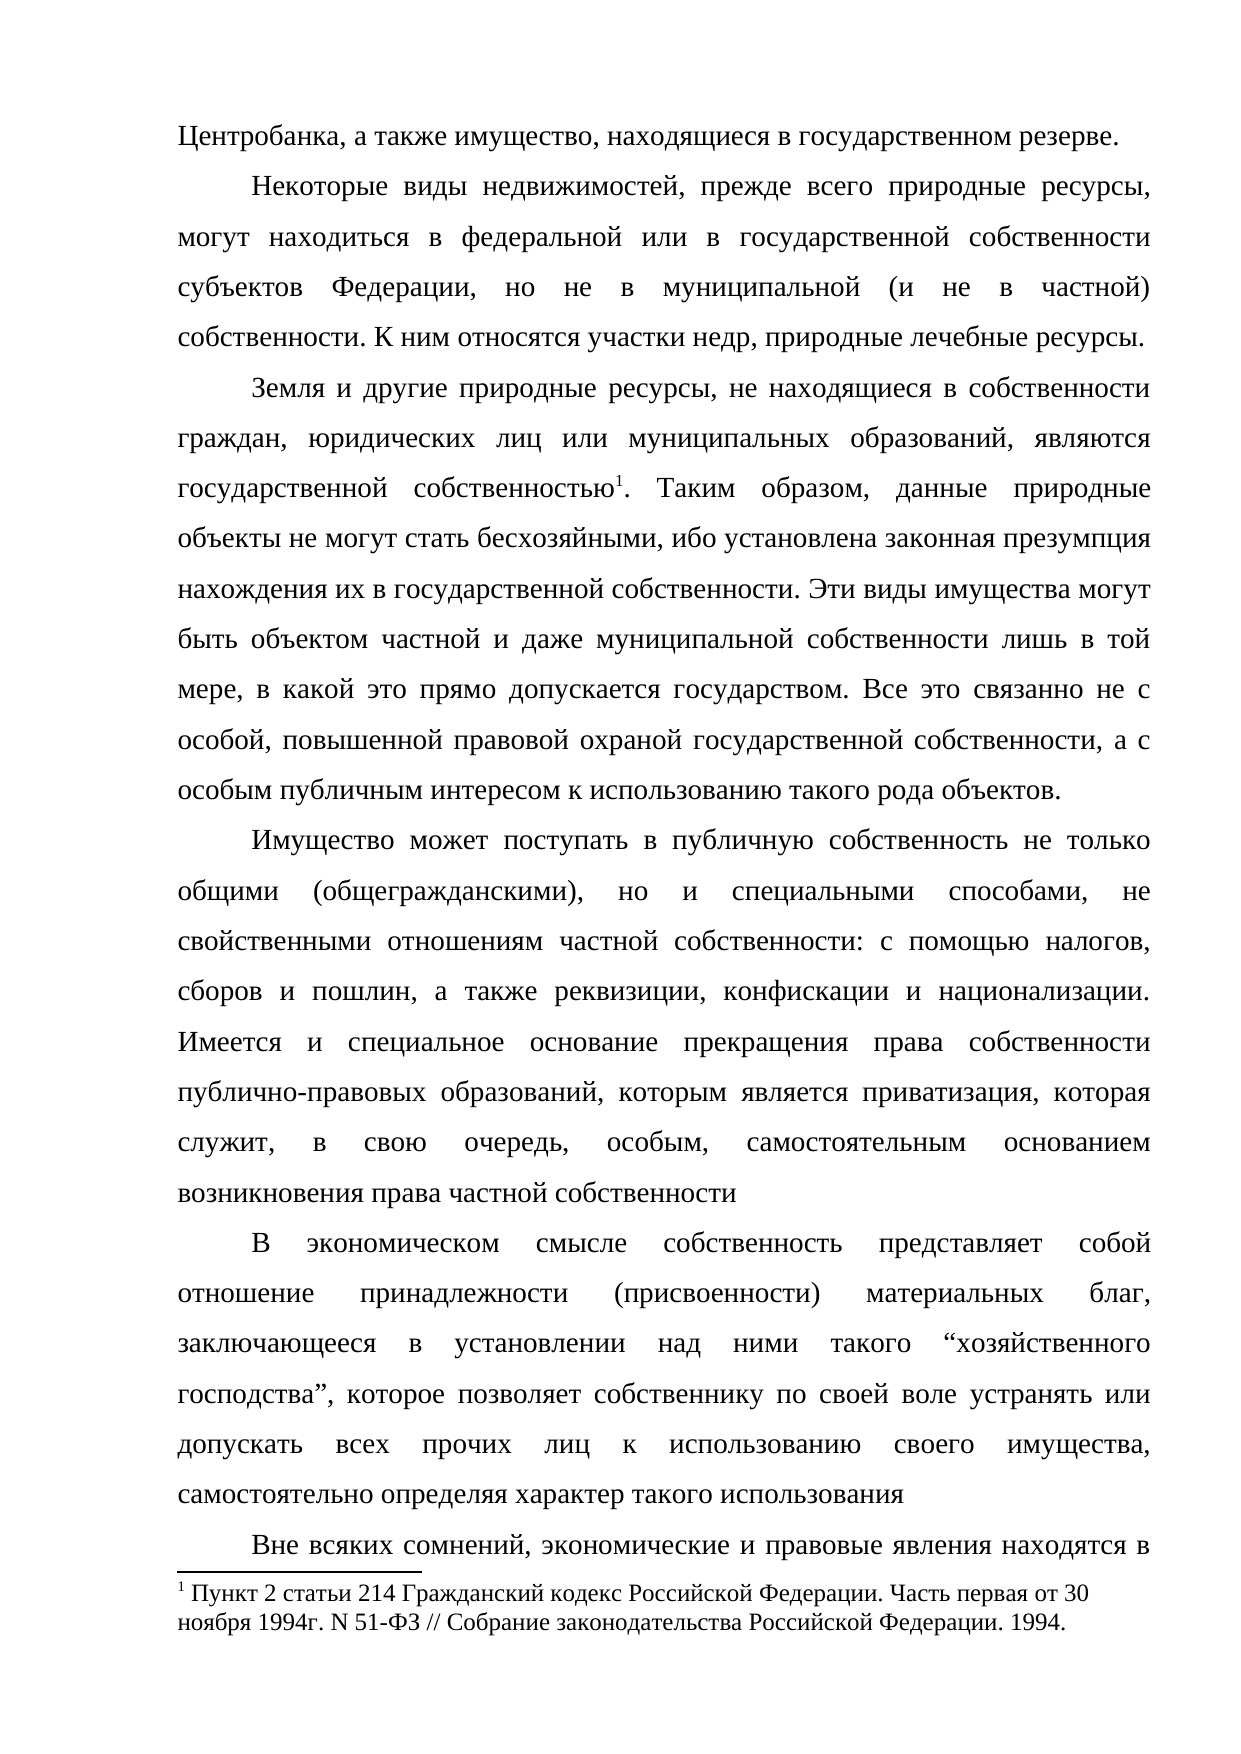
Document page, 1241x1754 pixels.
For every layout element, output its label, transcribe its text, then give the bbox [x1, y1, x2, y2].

text Некоторые виды недвижимостей, прежде всего природные ресурсы, могут находиться в федеральной или в государственной собственности субъектов Федерации, но не в муниципальной (и не в частной) собственности. К ним относятся участки недр, природные лечебные ресурсы. [177, 168, 1152, 353]
text Имущество может поступать в публичную собственность не только общими (общегражданскими), но и специальными способами, не свойственными отношениям частной собственности: с помощью налогов, сборов и пошлин, а также реквизиции, конфискации и национализации. Имеется и специальное основание прекращения права собственности публично-правовых образований, которым является приватизация, которая служит, в свою очередь, особым, самостоятельным основанием возникновения права частной собственности [177, 822, 1152, 1208]
text Земля и другие природные ресурсы, не находящиеся в собственности граждан, юридических лиц или муниципальных образований, являются государственной собственностью. Таким образом, данные природные объекты не могут стать бесхозяйными, ибо установлена законная презумпция нахождения их в государственной собственности. Эти виды имущества могут быть объектом частной и даже муниципальной собственности лишь в той мере, в какой это прямо допускается государством. Все это связанно не с особой, повышенной правовой охраной государственной собственности, а с особым публичным интересом к использованию такого рода объектов. [177, 370, 1152, 806]
text В экономическом смысле собственность представляет собой отношение принадлежности (присвоенности) материальных благ, заключающееся в установлении над ними такого “хозяйственного господства”, которое позволяет собственнику по своей воле устранять или допускать всех прочих лиц к использованию своего имущества, самостоятельно определяя характер такого использования [177, 1225, 1152, 1510]
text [177, 1527, 1152, 1560]
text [177, 118, 1152, 152]
